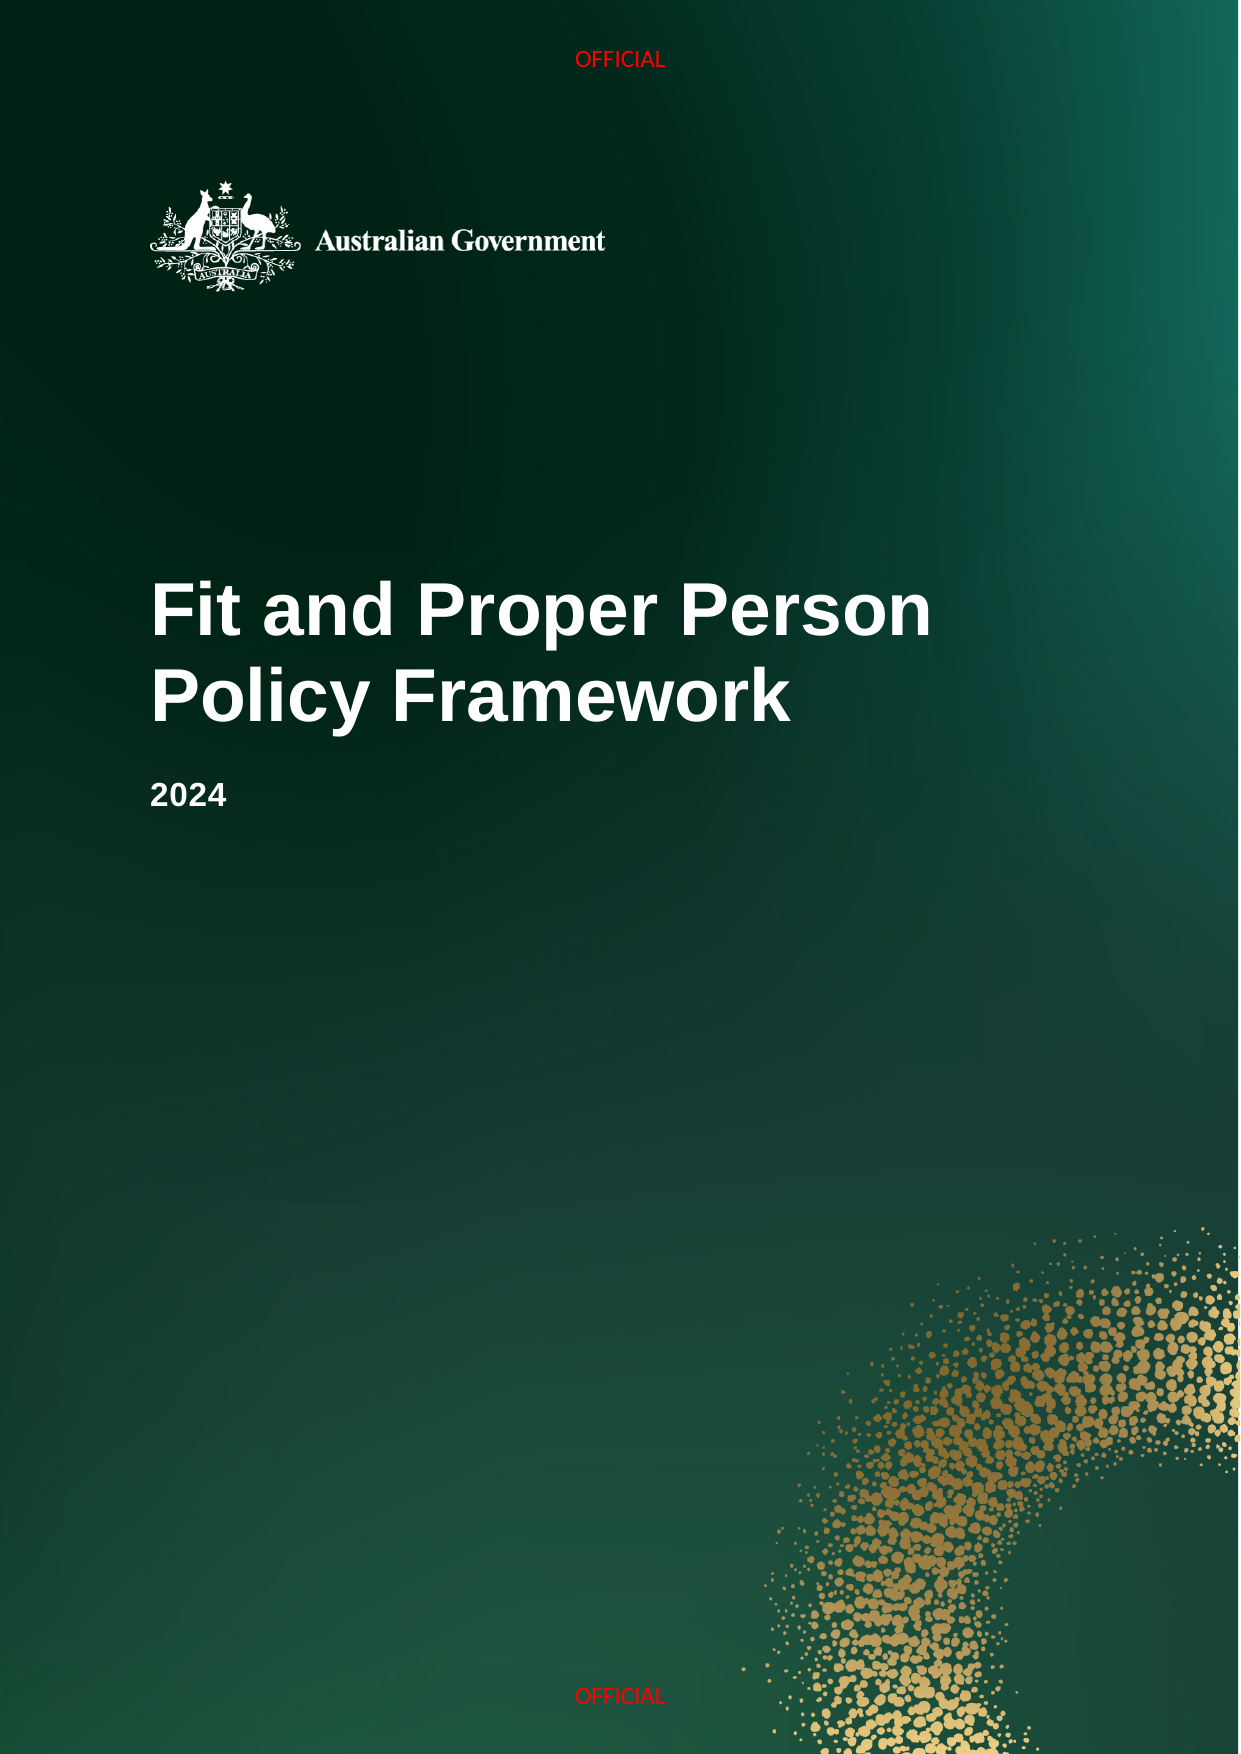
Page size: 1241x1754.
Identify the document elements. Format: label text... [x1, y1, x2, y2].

title Fit and Proper Person Policy Framework [150, 565, 1122, 737]
picture [0, 0, 1241, 1754]
text 2024 [150, 775, 1122, 813]
